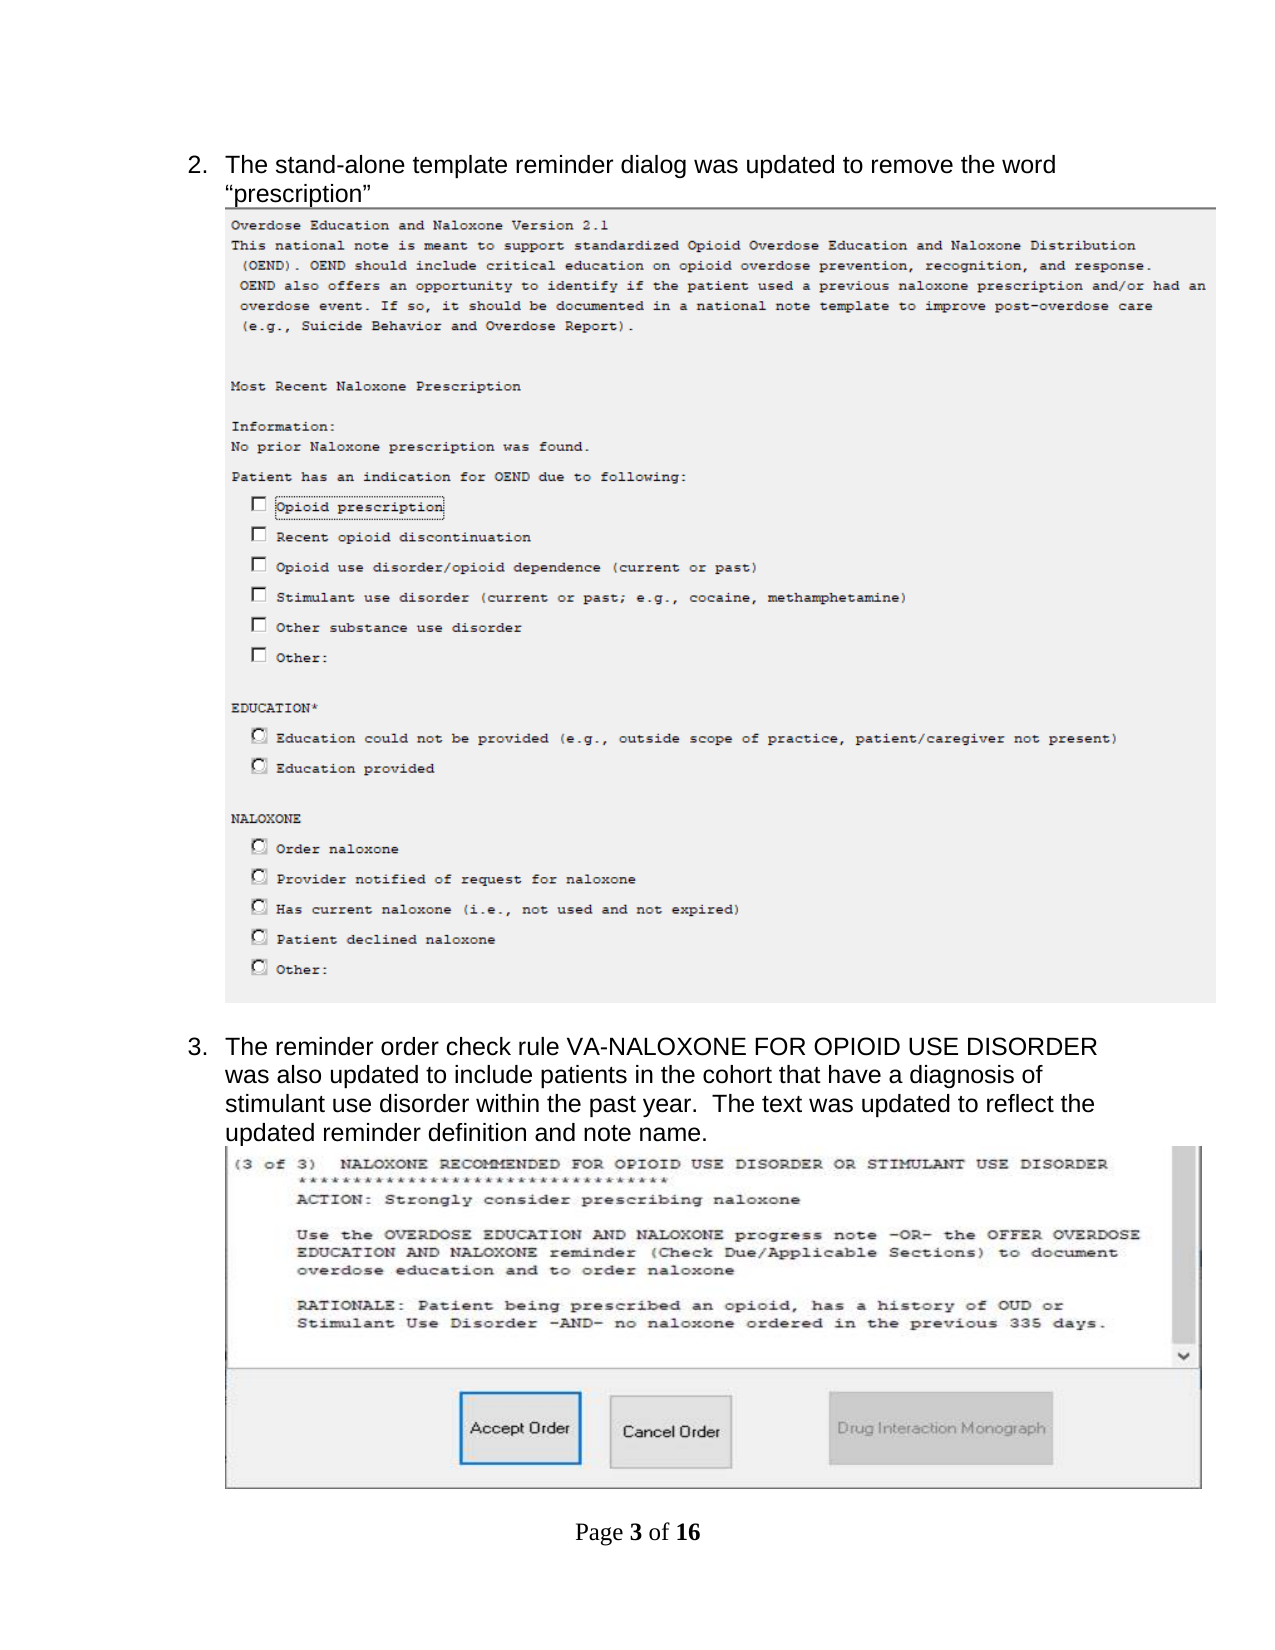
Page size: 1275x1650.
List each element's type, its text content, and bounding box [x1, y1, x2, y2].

picture [225, 207, 1216, 1003]
picture [225, 1146, 1202, 1489]
list The stand-alone template reminder dialog was updated to remove the word “prescription” [187, 150, 1125, 207]
list The reminder order check rule VA-NALOXONE FOR OPIOID USE DISORDER was also updated to include patients in the cohort that have a diagnosis of stimulant use disorder within the past year. The text was updated to reflect the updated reminder definition and note name. [187, 1032, 1125, 1147]
